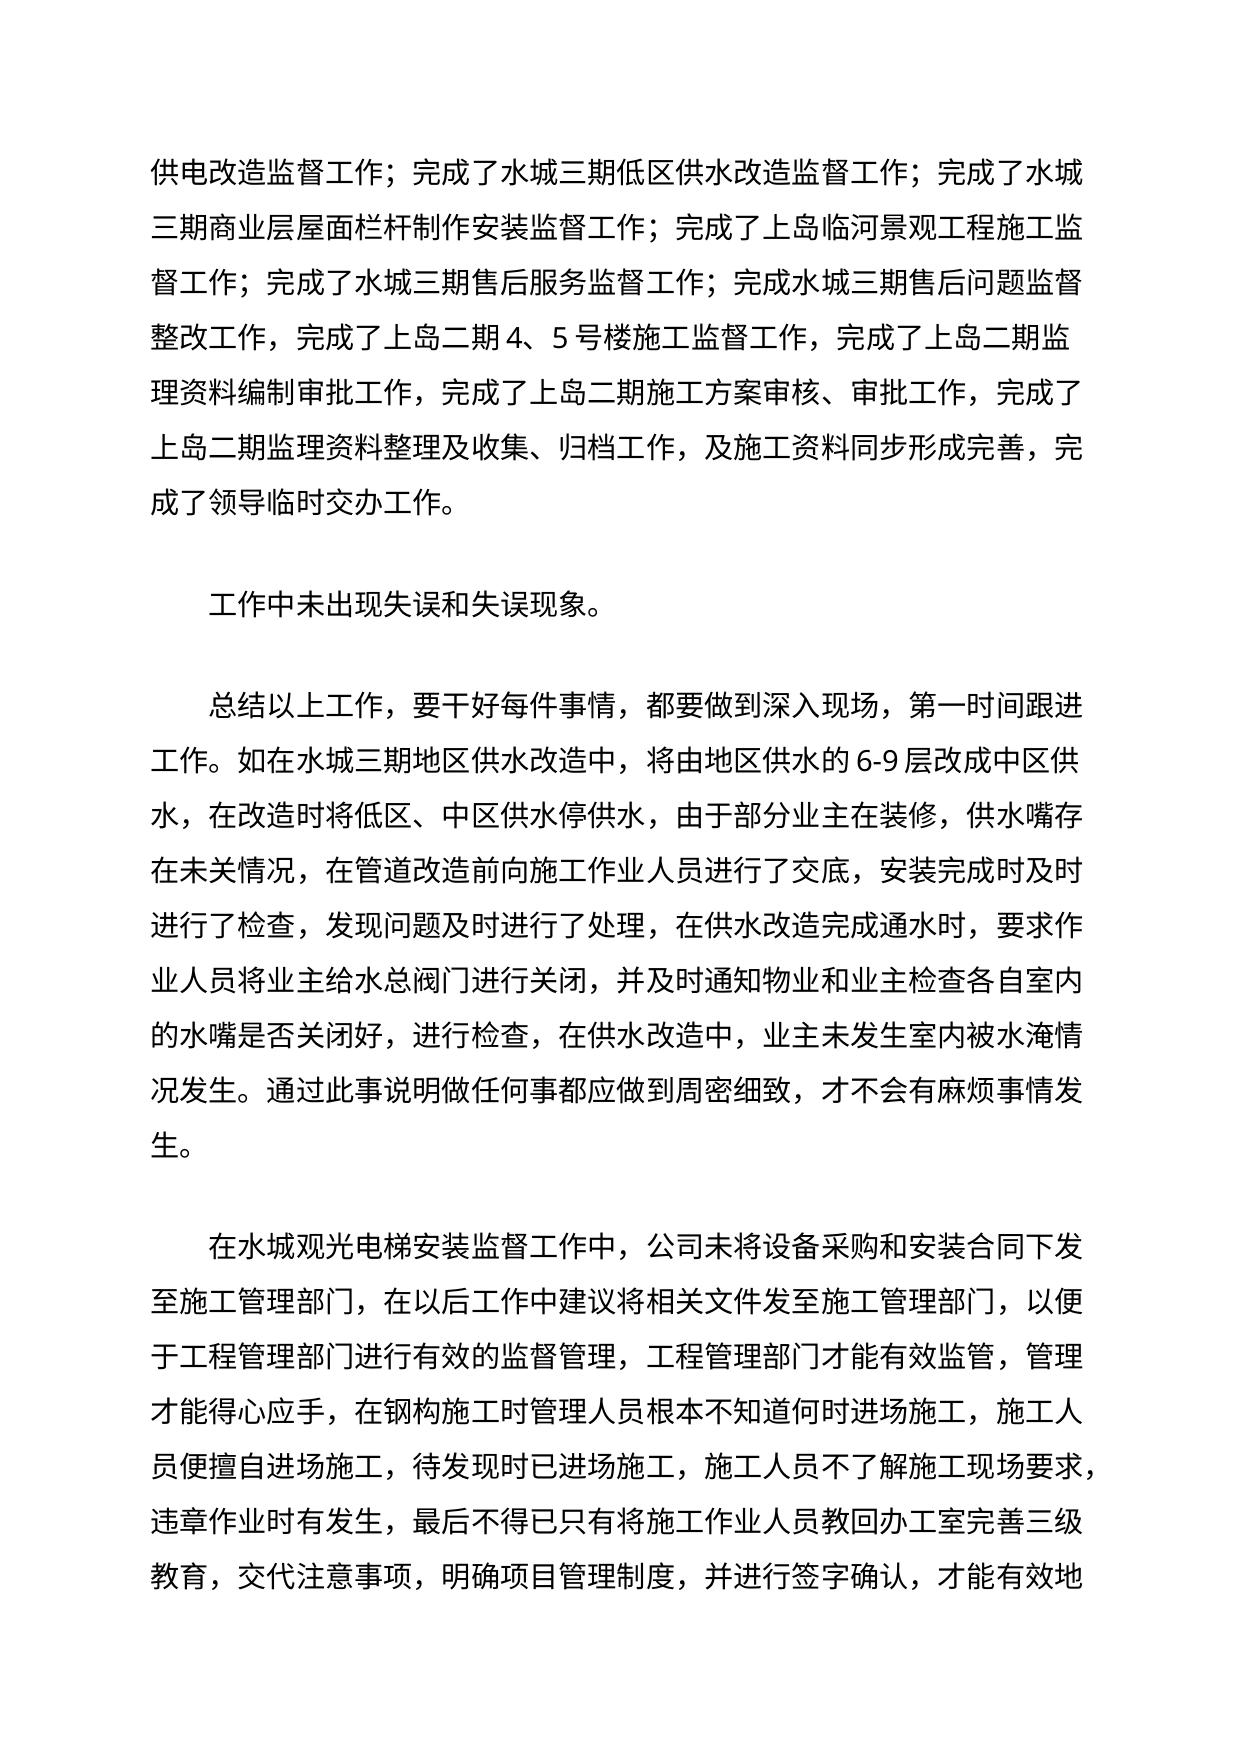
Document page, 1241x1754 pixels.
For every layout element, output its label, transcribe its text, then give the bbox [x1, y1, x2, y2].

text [150, 150, 1090, 522]
text 总结以上工作，要干好每件事情，都要做到深入现场，第一时间跟进工作。如在水城三期地区供水改造中，将由地区供水的6-9层改成中区供水，在改造时将低区、中区供水停供水，由于部分业主在装修，供水嘴存在未关情况，在管道改造前向施工作业人员进行了交底，安装完成时及时进行了检查，发现问题及时进行了处理，在供水改造完成通水时，要求作业人员将业主给水总阀门进行关闭，并及时通知物业和业主检查各自室内的水嘴是否关闭好，进行检查，在供水改造中，业主未发生室内被水淹情况发生。通过此事说明做任何事都应做到周密细致，才不会有麻烦事情发生。 [150, 683, 1090, 1164]
text 工作中未出现失误和失误现象。 [150, 581, 1090, 623]
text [150, 1224, 1090, 1596]
